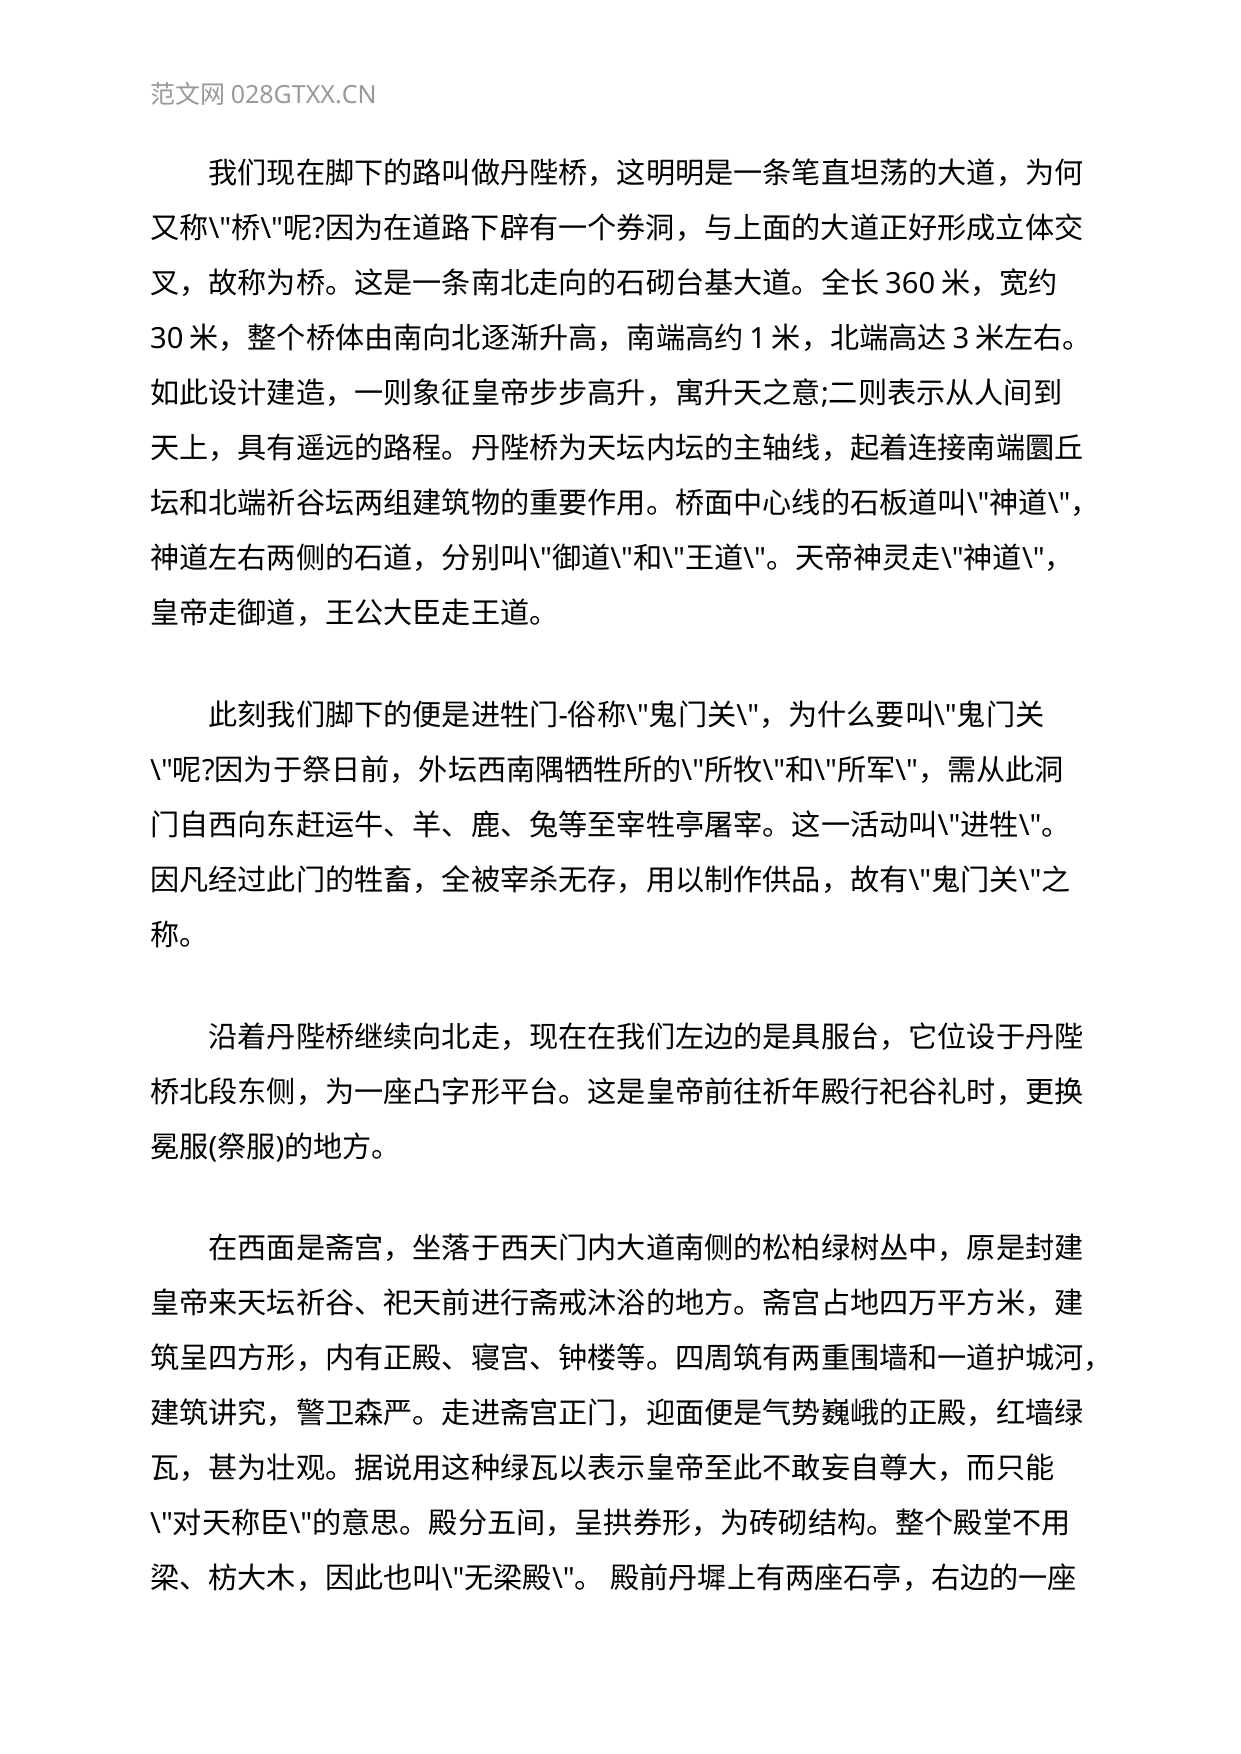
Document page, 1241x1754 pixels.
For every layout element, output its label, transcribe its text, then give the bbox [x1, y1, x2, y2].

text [150, 1225, 1090, 1597]
text 沿着丹陛桥继续向北走，现在在我们左边的是具服台，它位设于丹陛桥北段东侧，为一座凸字形平台。这是皇帝前往祈年殿行祀谷礼时，更换冕服(祭服)的地方。 [150, 1013, 1090, 1166]
text 此刻我们脚下的便是进牲门-俗称\"鬼门关\"，为什么要叫\"鬼门关\"呢?因为于祭日前，外坛西南隅牺牲所的\"所牧\"和\"所军\"，需从此洞门自西向东赶运牛、羊、鹿、兔等至宰牲亭屠宰。这一活动叫\"进牲\"。因凡经过此门的牲畜，全被宰杀无存，用以制作供品，故有\"鬼门关\"之称。 [150, 692, 1090, 954]
text 我们现在脚下的路叫做丹陛桥，这明明是一条笔直坦荡的大道，为何又称\"桥\"呢?因为在道路下辟有一个券洞，与上面的大道正好形成立体交叉，故称为桥。这是一条南北走向的石砌台基大道。全长360米，宽约30米，整个桥体由南向北逐渐升高，南端高约1米，北端高达3米左右。如此设计建造，一则象征皇帝步步高升，寓升天之意;二则表示从人间到天上，具有遥远的路程。丹陛桥为天坛内坛的主轴线，起着连接南端圜丘坛和北端祈谷坛两组建筑物的重要作用。桥面中心线的石板道叫\"神道\"，神道左右两侧的石道，分别叫\"御道\"和\"王道\"。天帝神灵走\"神道\"，皇帝走御道，王公大臣走王道。 [150, 150, 1090, 632]
